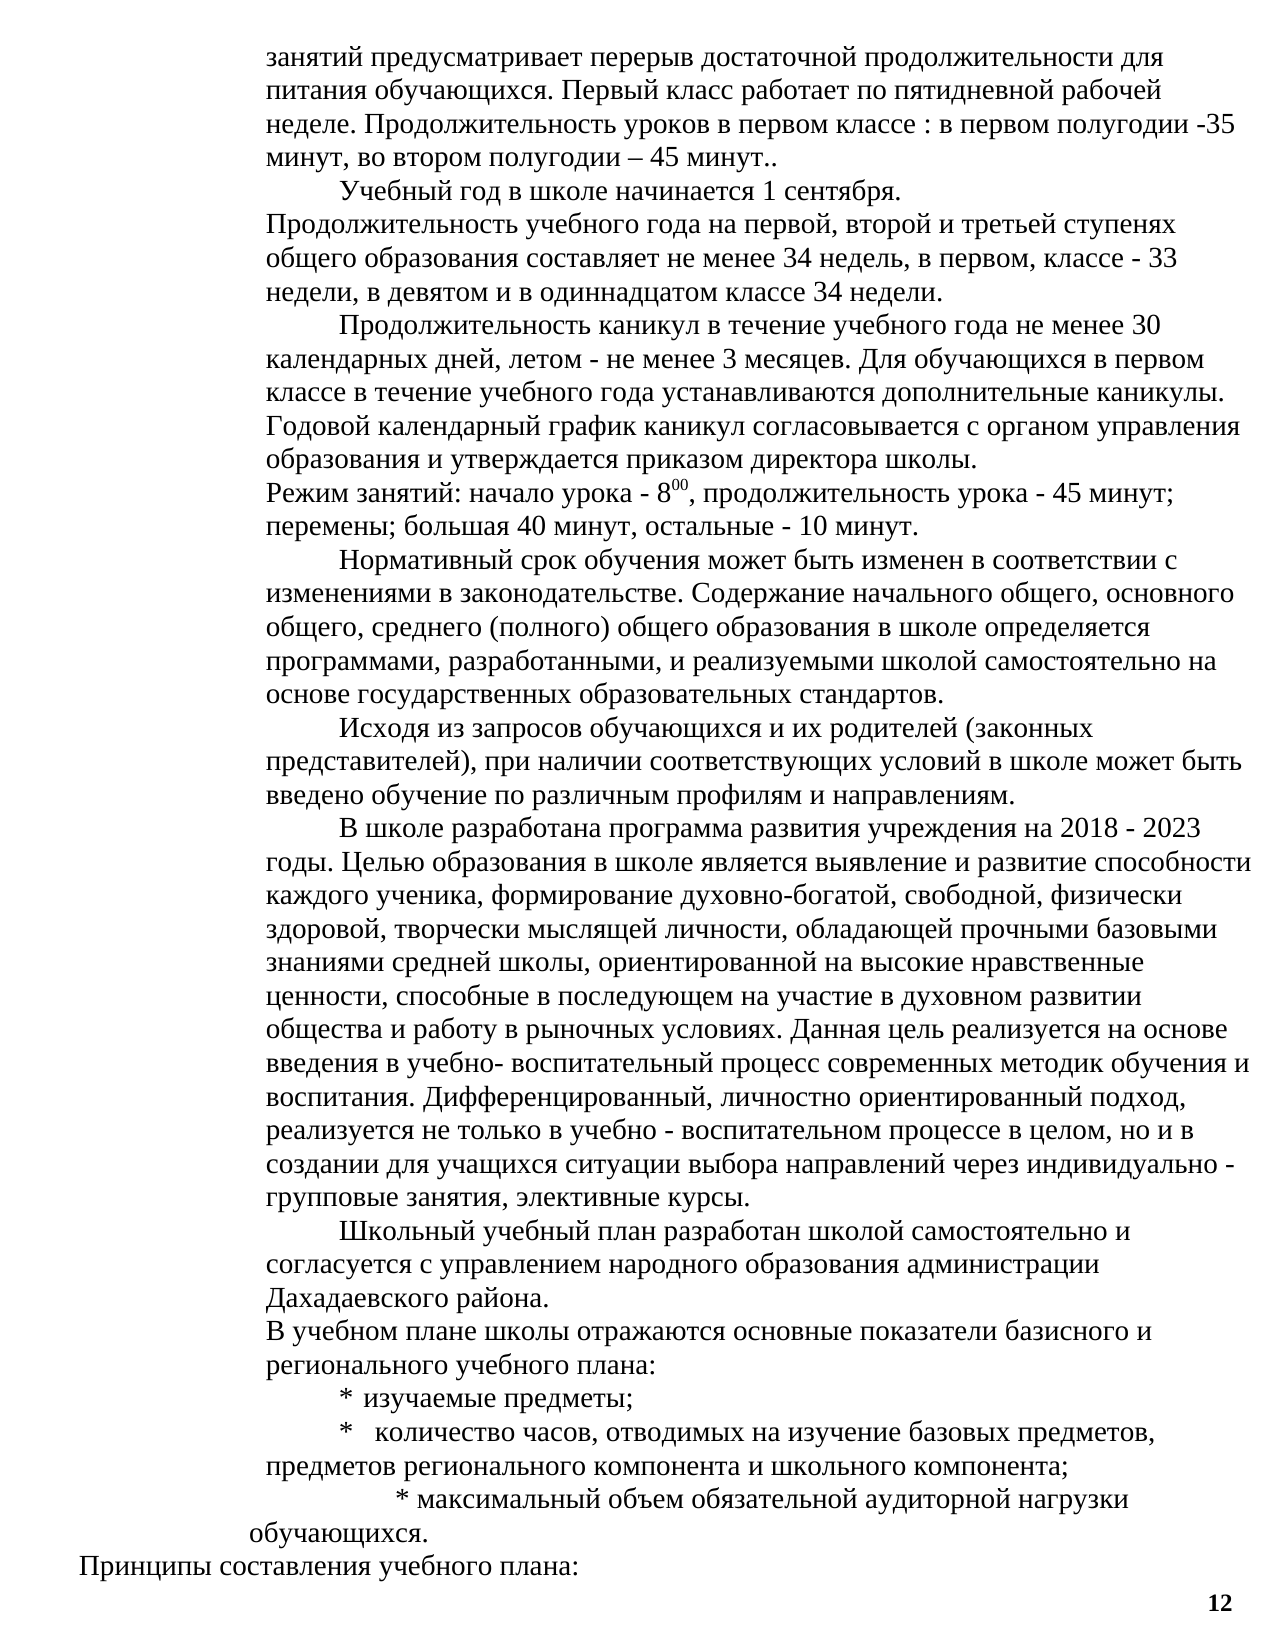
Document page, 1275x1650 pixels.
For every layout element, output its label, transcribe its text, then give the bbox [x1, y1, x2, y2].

text Нормативный срок обучения может быть изменен в соответствии с изменениями в законодательстве. Содержание начального общего, основного общего, среднего (полного) общего образования в школе определяется программами, разработанными, и реализуемыми школой самостоятельно на основе государственных образовательных стандартов. [266, 542, 1258, 710]
text Продолжительность учебного года на первой, второй и третьей ступенях общего образования составляет не менее 34 недель, в первом, классе - 33 недели, в девятом и в одиннадцатом классе 34 недели. [266, 207, 1258, 308]
text Принципы составления учебного плана: [79, 1549, 1258, 1582]
text * максимальный объем обязательной аудиторной нагрузки обучающихся. [249, 1482, 1258, 1549]
text Школьный учебный план разработан школой самостоятельно и согласуется с управлением народного образования администрации Дахадаевского района. [266, 1213, 1258, 1314]
text Исходя из запросов обучающихся и их родителей (законных представителей), при наличии соответствующих условий в школе может быть введено обучение по различным профилям и направлениям. [266, 710, 1258, 811]
text Учебный год в школе начинается 1 сентября. [266, 173, 1258, 207]
text В учебном плане школы отражаются основные показатели базисного и регионального учебного плана: [266, 1314, 1258, 1381]
text Режим занятий: начало урока - 800, продолжительность урока - 45 минут; перемены; большая 40 минут, остальные - 10 минут. [266, 475, 1258, 542]
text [266, 39, 1258, 173]
list изучаемые предметы; [266, 1381, 1258, 1414]
list количество часов, отводимых на изучение базовых предметов, предметов регионального компонента и школьного компонента; [266, 1414, 1258, 1482]
text В школе разработана программа развития учреждения на 2018 - 2023 годы. Целью образования в школе является выявление и развитие способности каждого ученика, формирование духовно-богатой, свободной, физически здоровой, творчески мыслящей личности, обладающей прочными базовыми знаниями средней школы, ориентированной на высокие нравственные ценности, способные в последующем на участие в духовном развитии общества и работу в рыночных условиях. Данная цель реализуется на основе введения в учебно- воспитательный процесс современных методик обучения и воспитания. Дифференцированный, личностно ориентированный подход, реализуется не только в учебно - воспитательном процессе в целом, но и в создании для учащихся ситуации выбора направлений через индивидуально - групповые занятия, элективные курсы. [266, 811, 1258, 1213]
text Продолжительность каникул в течение учебного года не менее 30 календарных дней, летом - не менее 3 месяцев. Для обучающихся в первом классе в течение учебного года устанавливаются дополнительные каникулы. Годовой календарный график каникул согласовывается с органом управления образования и утверждается приказом директора школы. [266, 308, 1258, 475]
